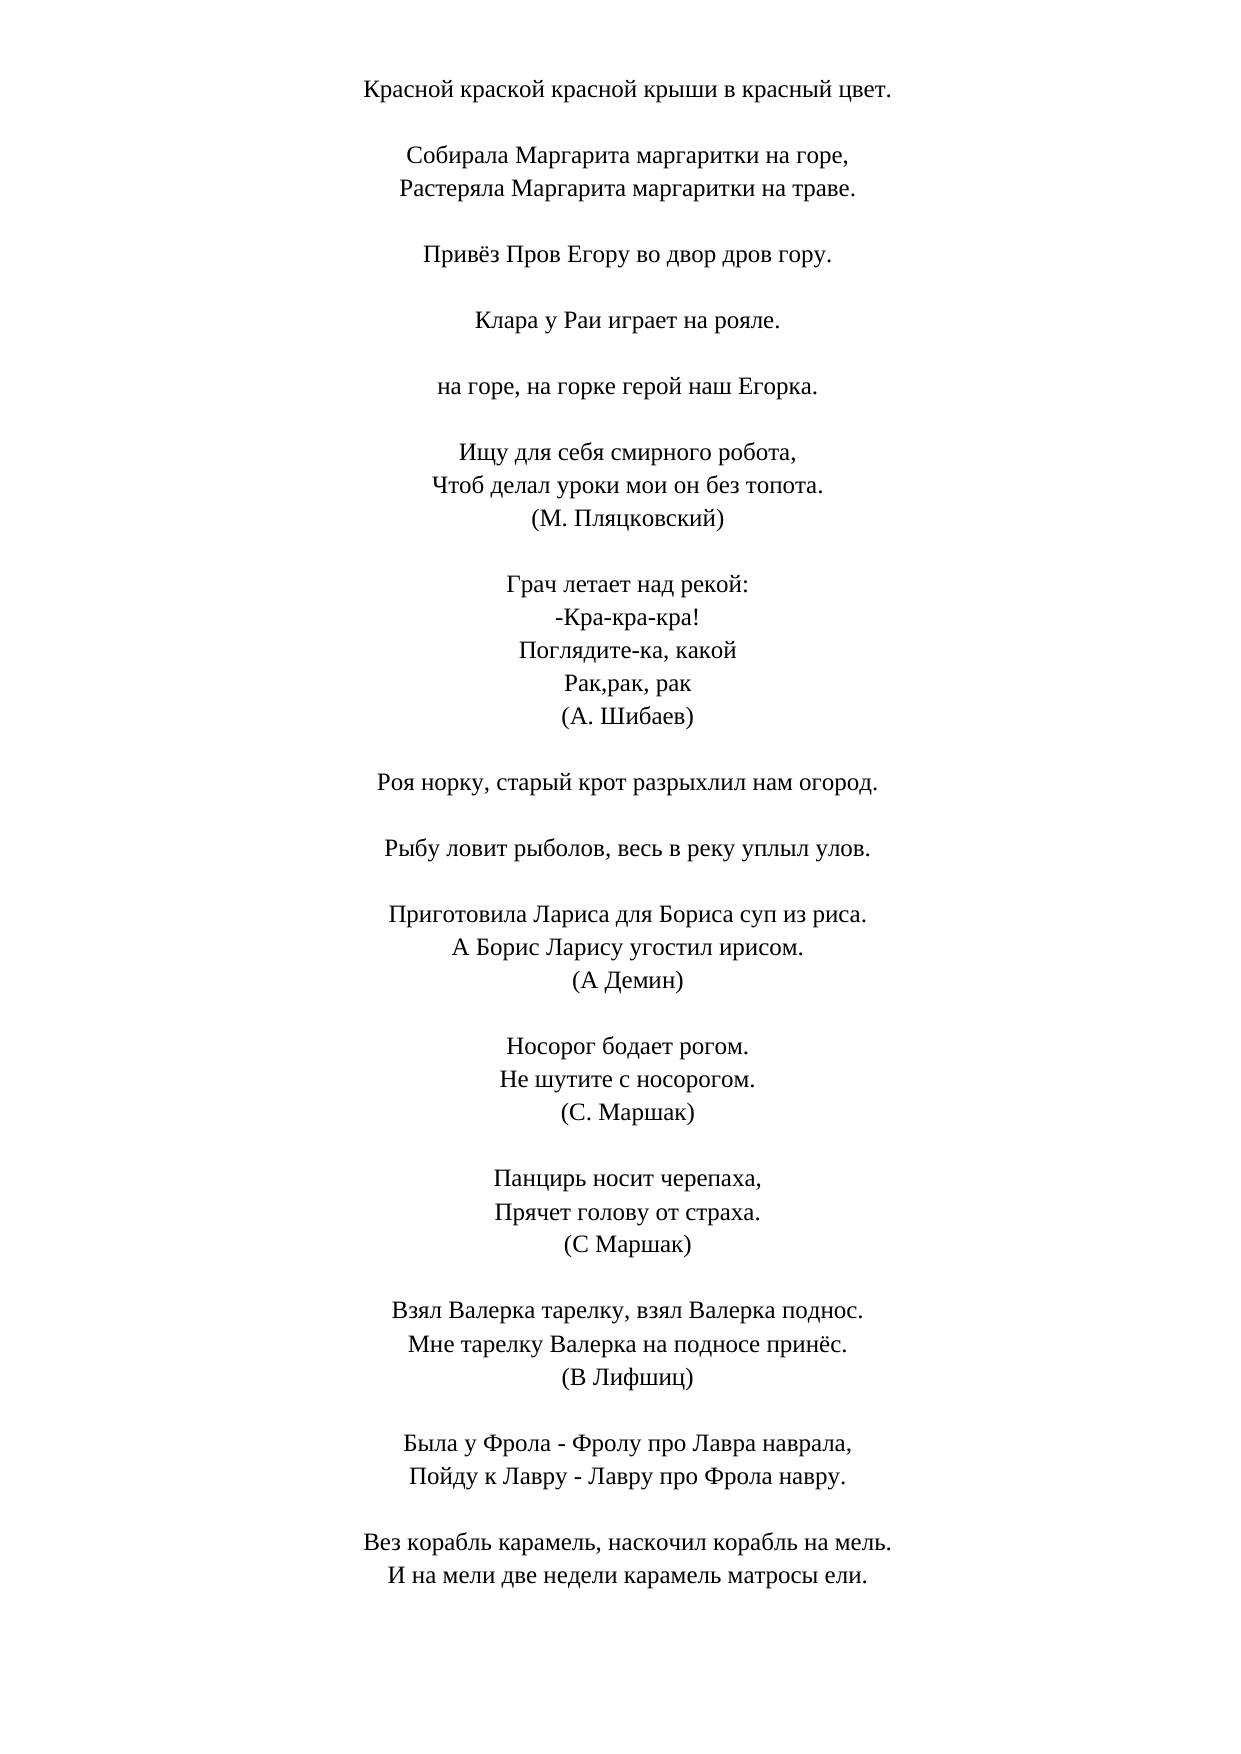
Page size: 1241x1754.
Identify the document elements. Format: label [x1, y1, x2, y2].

text [103, 74, 1152, 1622]
